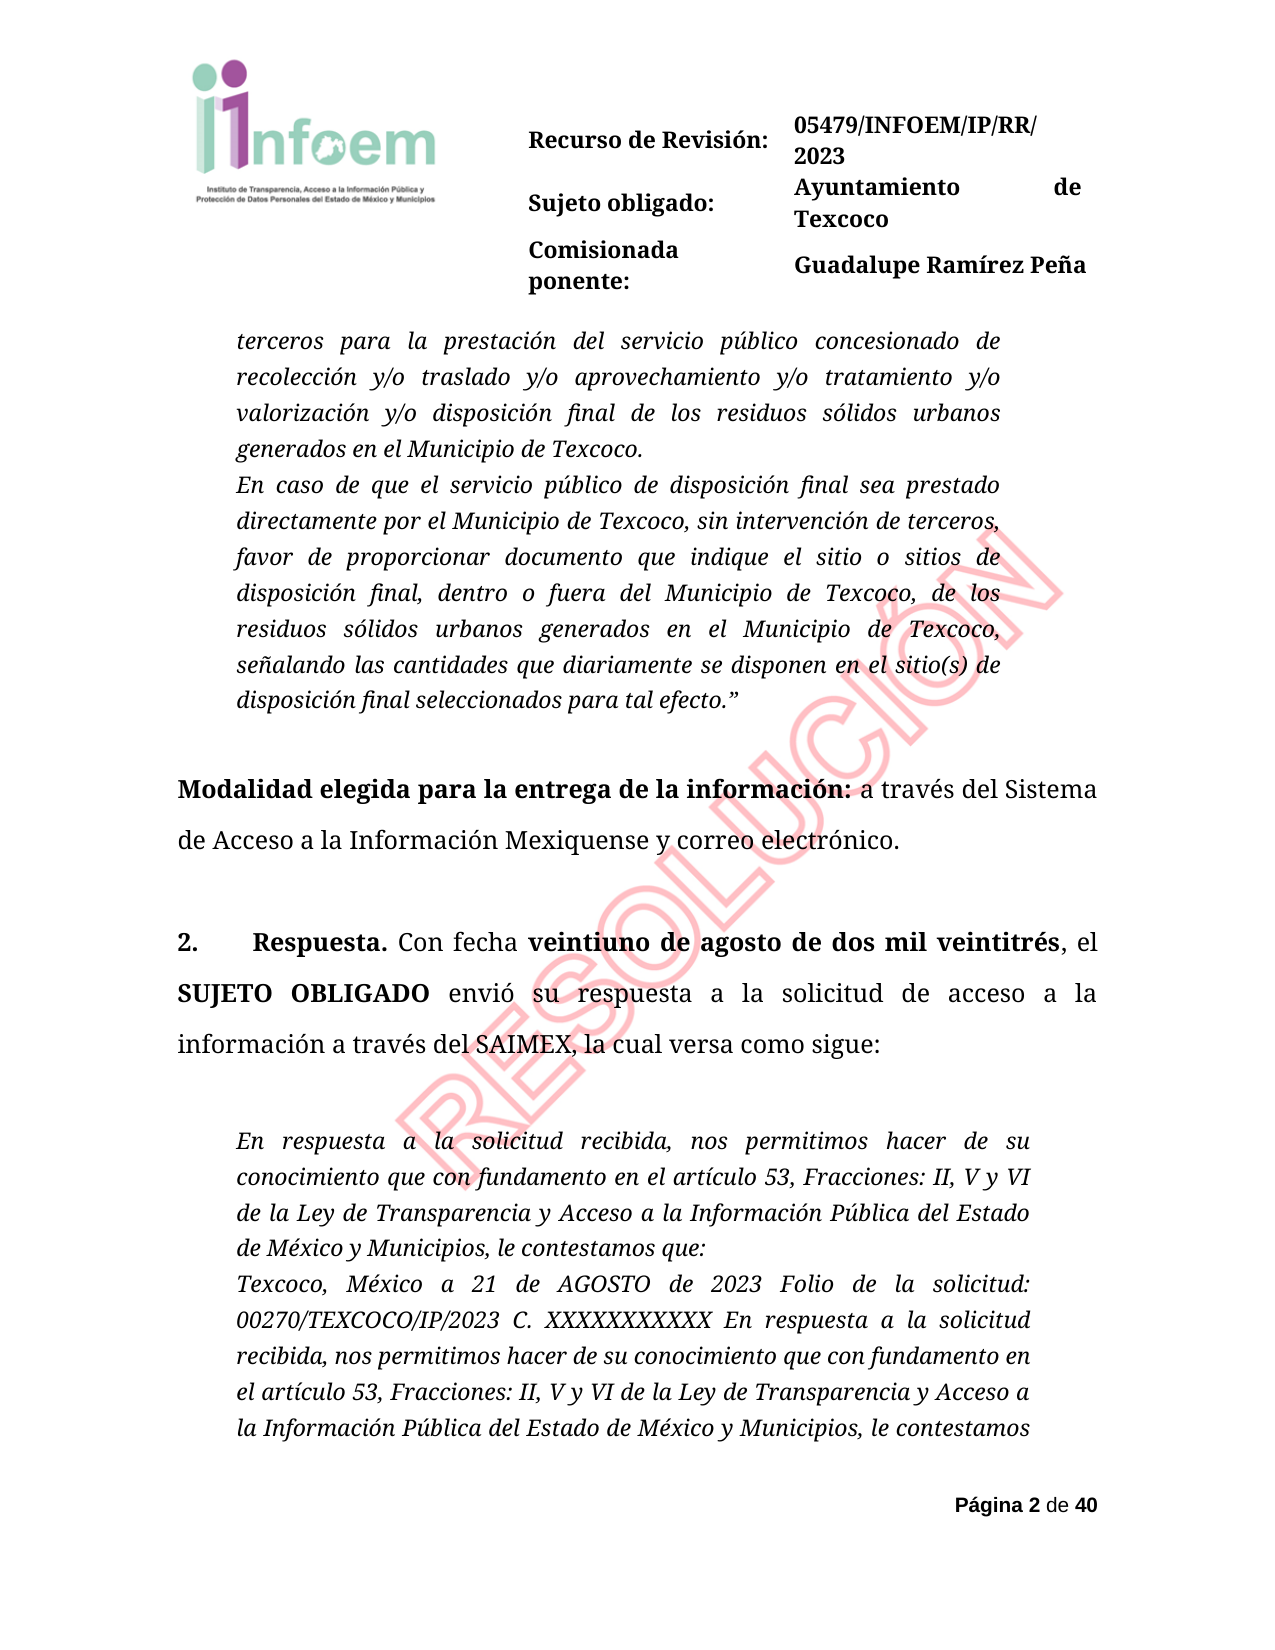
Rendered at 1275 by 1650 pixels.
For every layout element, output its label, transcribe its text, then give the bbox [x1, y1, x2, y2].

picture [72, 0, 1275, 1650]
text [236, 325, 1004, 464]
text Modalidad elegida para la entrega de la información: a través del Sistema de Acceso a la Información Mexiquense y correo electrónico. [177, 771, 1098, 857]
list Respuesta. Con fecha veintiuno de agosto de dos mil veintitrés, el SUJETO OBLIGADO envió su respuesta a la solicitud de acceso a la información a través del SAIMEX, la cual versa como sigue: [177, 924, 1098, 1061]
text En respuesta a la solicitud recibida, nos permitimos hacer de su conocimiento que con fundamento en el artículo 53, Fracciones: II, V y VI de la Ley de Transparencia y Acceso a la Información Pública del Estado de México y Municipios, le contestamos que: [236, 1124, 1034, 1264]
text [236, 1268, 1034, 1443]
text En caso de que el servicio público de disposición final sea prestado directamente por el Municipio de Texcoco, sin intervención de terceros, favor de proporcionar documento que indique el sitio o sitios de disposición final, dentro o fuera del Municipio de Texcoco, de los residuos sólidos urbanos generados en el Municipio de Texcoco, señalando las cantidades que diariamente se disponen en el sitio(s) de disposición final seleccionados para tal efecto.” [236, 469, 1004, 716]
